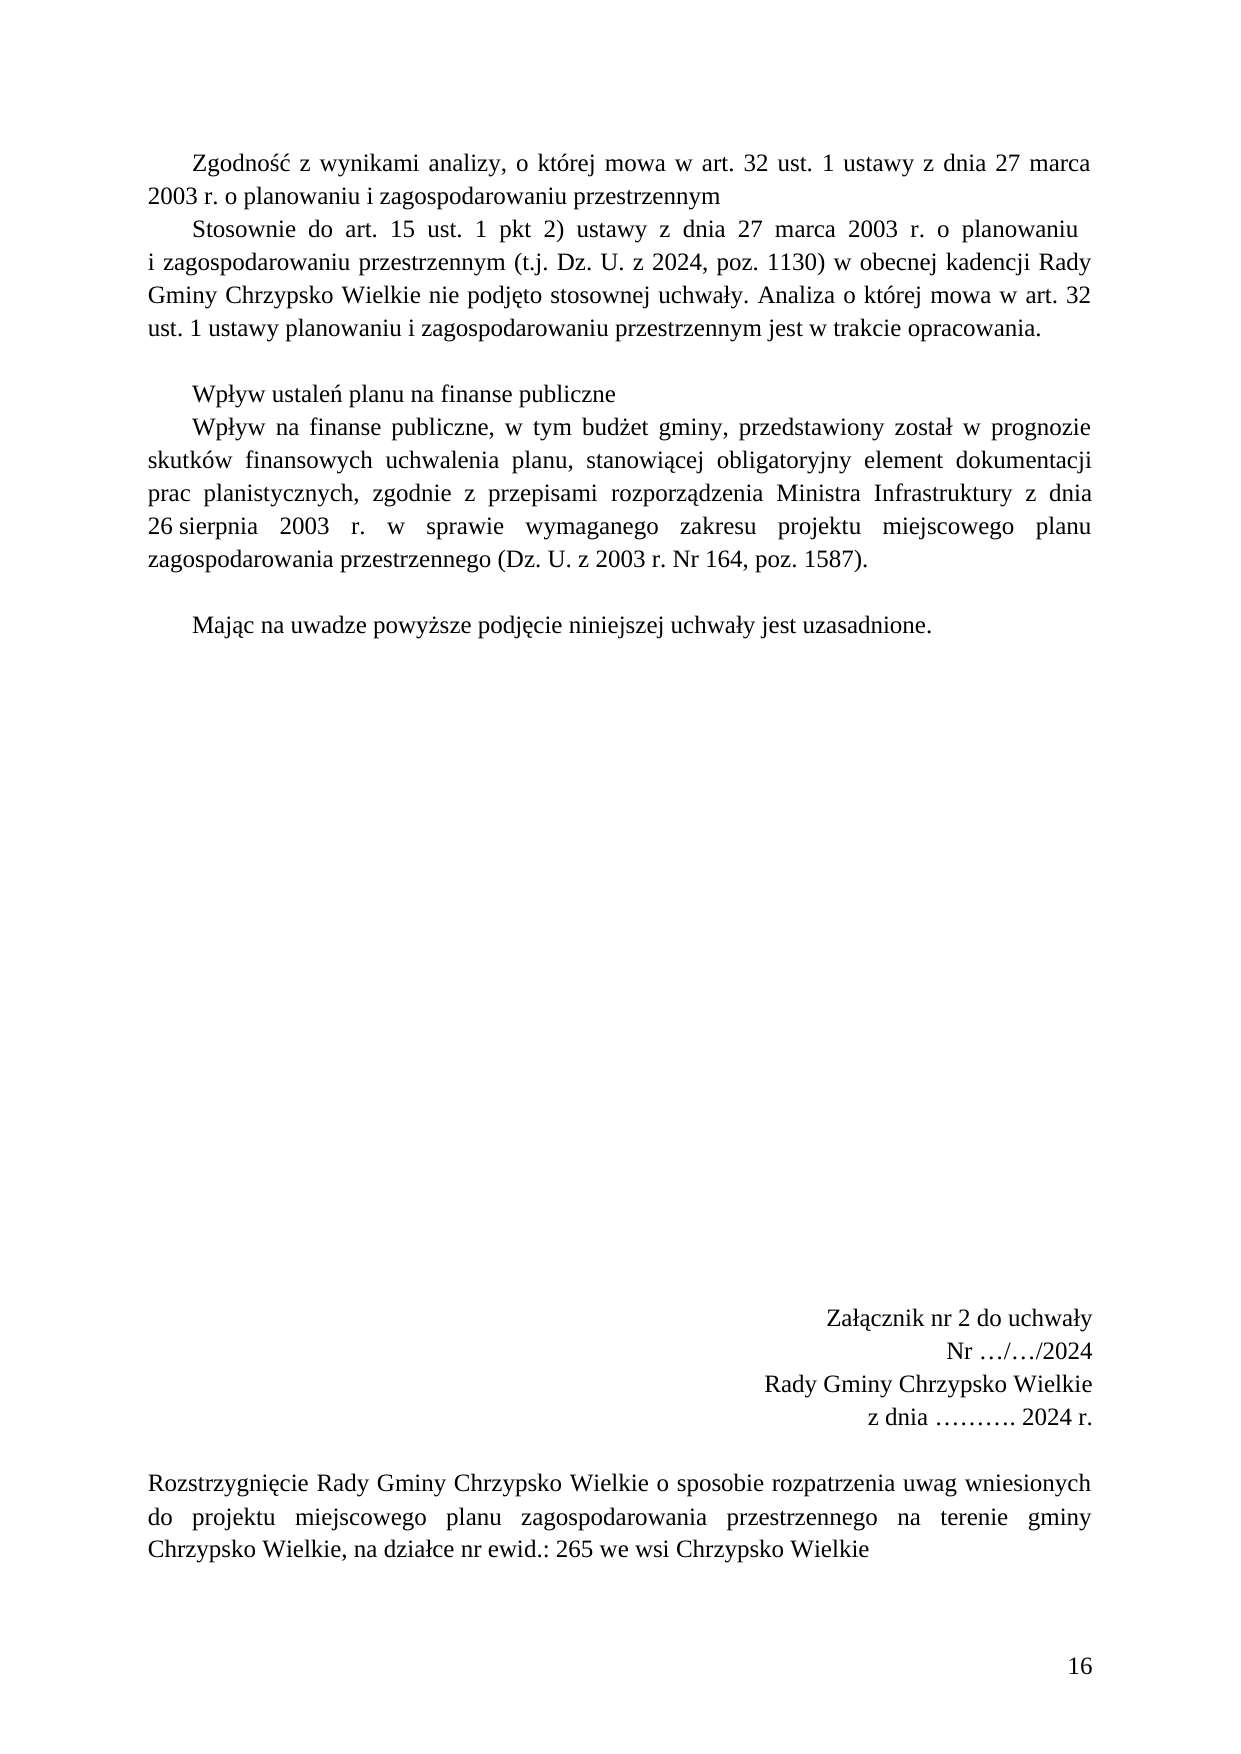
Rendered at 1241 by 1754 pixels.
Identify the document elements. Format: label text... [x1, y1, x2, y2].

text Wpływ ustaleń planu na finanse publiczne [148, 379, 1092, 408]
text z dnia ………. 2024 r. [148, 1402, 1092, 1431]
text Załącznik nr 2 do uchwały [148, 1303, 1092, 1332]
text Rady Gminy Chrzypsko Wielkie [148, 1369, 1092, 1398]
text Mając na uwadze powyższe podjęcie niniejszej uchwały jest uzasadnione. [148, 610, 1092, 639]
text Stosownie do art. 15 ust. 1 pkt 2) ustawy z dnia 27 marca 2003 r. o planowaniu i zagospodarowaniu przestrzennym (t.j. Dz. U. z 2024, poz. 1130) w obecnej kadencji Rady Gminy Chrzypsko Wielkie nie podjęto stosownej uchwały. Analiza o której mowa w art. 32 ust. 1 ustawy planowaniu i zagospodarowaniu przestrzennym jest w trakcie opracowania. [148, 214, 1092, 342]
text Nr …/…/2024 [148, 1336, 1092, 1365]
text Rozstrzygnięcie Rady Gminy Chrzypsko Wielkie o sposobie rozpatrzenia uwag wniesionych do projektu miejscowego planu zagospodarowania przestrzennego na terenie gminy Chrzypsko Wielkie, na działce nr ewid.: 265 we wsi Chrzypsko Wielkie [148, 1468, 1092, 1563]
text Zgodność z wynikami analizy, o której mowa w art. 32 ust. 1 ustawy z dnia 27 marca 2003 r. o planowaniu i zagospodarowaniu przestrzennym [148, 148, 1092, 209]
text Wpływ na finanse publiczne, w tym budżet gminy, przedstawiony został w prognozie skutków finansowych uchwalenia planu, stanowiącej obligatoryjny element dokumentacji prac planistycznych, zgodnie z przepisami rozporządzenia Ministra Infrastruktury z dnia 26 sierpnia 2003 r. w sprawie wymaganego zakresu projektu miejscowego planu zagospodarowania przestrzennego (Dz. U. z 2003 r. Nr 164, poz. 1587). [148, 412, 1092, 573]
